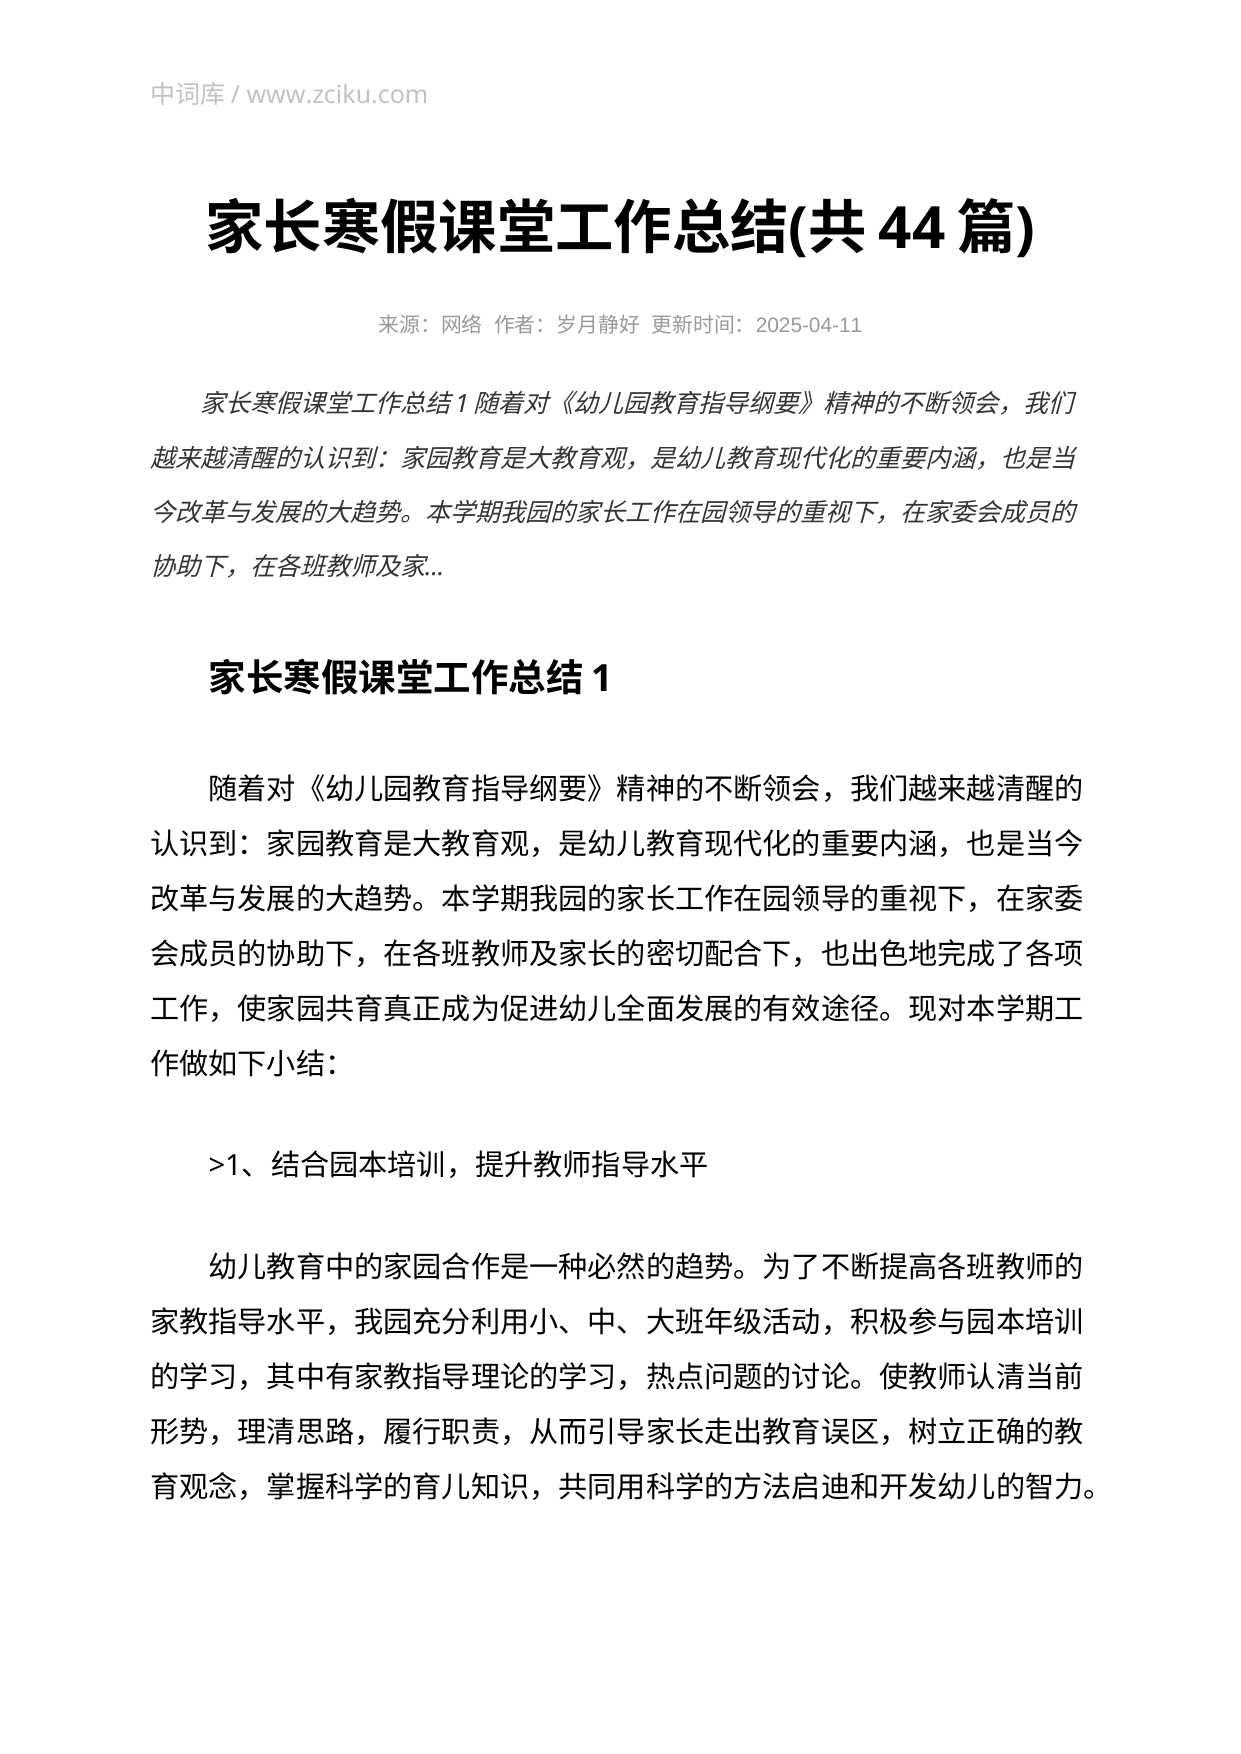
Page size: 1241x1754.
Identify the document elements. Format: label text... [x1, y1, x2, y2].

text >1、结合园本培训，提升教师指导水平 [150, 1142, 1090, 1184]
text 家长寒假课堂工作总结1 [150, 648, 1090, 703]
text 家长寒假课堂工作总结1随着对《幼儿园教育指导纲要》精神的不断领会，我们越来越清醒的认识到：家园教育是大教育观，是幼儿教育现代化的重要内涵，也是当今改革与发展的大趋势。本学期我园的家长工作在园领导的重视下，在家委会成员的协助下，在各班教师及家... [150, 384, 1090, 583]
text 来源：网络 作者：岁月静好 更新时间：2025-04-11 [150, 313, 1090, 337]
text 随着对《幼儿园教育指导纲要》精神的不断领会，我们越来越清醒的认识到：家园教育是大教育观，是幼儿教育现代化的重要内涵，也是当今改革与发展的大趋势。本学期我园的家长工作在园领导的重视下，在家委会成员的协助下，在各班教师及家长的密切配合下，也出色地完成了各项工作，使家园共育真正成为促进幼儿全面发展的有效途径。现对本学期工作做如下小结： [150, 766, 1090, 1082]
subtitle 家长寒假课堂工作总结(共44篇) [150, 181, 1090, 266]
text 幼儿教育中的家园合作是一种必然的趋势。为了不断提高各班教师的家教指导水平，我园充分利用小、中、大班年级活动，积极参与园本培训的学习，其中有家教指导理论的学习，热点问题的讨论。使教师认清当前形势，理清思路，履行职责，从而引导家长走出教育误区，树立正确的教育观念，掌握科学的育儿知识，共同用科学的方法启迪和开发幼儿的智力。 [150, 1244, 1090, 1506]
